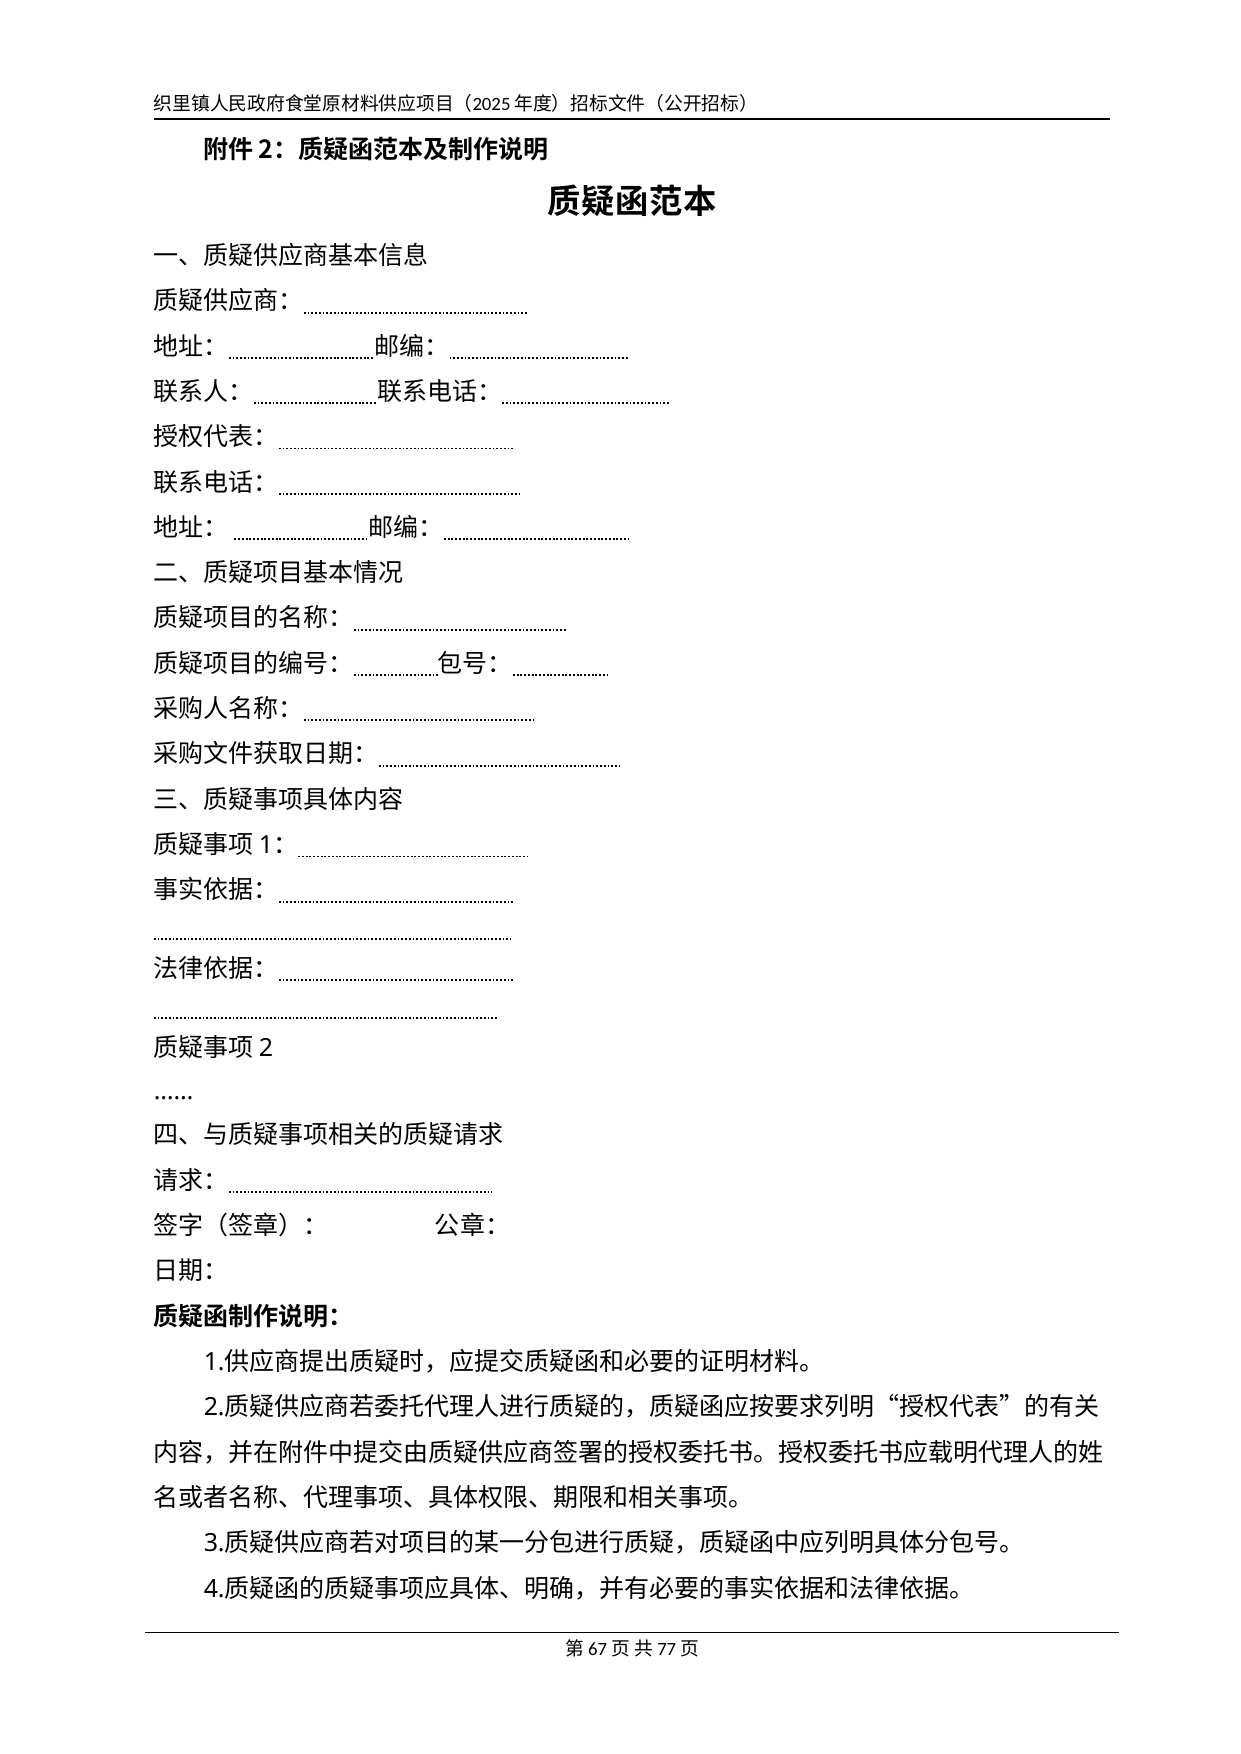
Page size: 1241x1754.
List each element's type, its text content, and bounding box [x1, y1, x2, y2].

text …… [153, 1072, 1110, 1106]
text 地址： 邮编： [153, 507, 1110, 543]
text 4.质疑函的质疑事项应具体、明确，并有必要的事实依据和法律依据。 [153, 1568, 1110, 1604]
text 一、质疑供应商基本信息 [153, 235, 1110, 272]
text 质疑项目的名称： [153, 598, 1110, 634]
subtitle 附件2：质疑函范本及制作说明 [153, 130, 1110, 166]
text 请求： [153, 1160, 1110, 1196]
text 质疑事项2 [153, 1027, 1110, 1063]
text 3.质疑供应商若对项目的某一分包进行质疑，质疑函中应列明具体分包号。 [153, 1523, 1110, 1559]
text 1.供应商提出质疑时，应提交质疑函和必要的证明材料。 [153, 1341, 1110, 1378]
text 二、质疑项目基本情况 [153, 553, 1110, 589]
text 质疑函范本 [153, 175, 1110, 223]
text 授权代表： [153, 417, 1110, 453]
text 联系人： 联系电话： [153, 371, 1110, 408]
text 采购文件获取日期： [153, 734, 1110, 770]
text 采购人名称： [153, 688, 1110, 725]
text 质疑项目的编号： 包号： [153, 643, 1110, 679]
text 质疑事项1： [153, 824, 1110, 861]
text 质疑供应商： [153, 281, 1110, 317]
text 质疑函制作说明： [153, 1296, 1110, 1332]
text 三、质疑事项具体内容 [153, 779, 1110, 815]
text 日期： [153, 1251, 1110, 1287]
text 法律依据： [153, 948, 1110, 985]
text 四、与质疑事项相关的质疑请求 [153, 1115, 1110, 1151]
text 地址： 邮编： [153, 326, 1110, 362]
text 签字（签章）： 公章： [153, 1206, 1110, 1242]
text 2.质疑供应商若委托代理人进行质疑的，质疑函应按要求列明“授权代表”的有关内容，并在附件中提交由质疑供应商签署的授权委托书。授权委托书应载明代理人的姓名或者名称、代理事项、具体权限、期限和相关事项。 [153, 1387, 1110, 1514]
text 联系电话： [153, 462, 1110, 498]
text 事实依据： [153, 870, 1110, 906]
